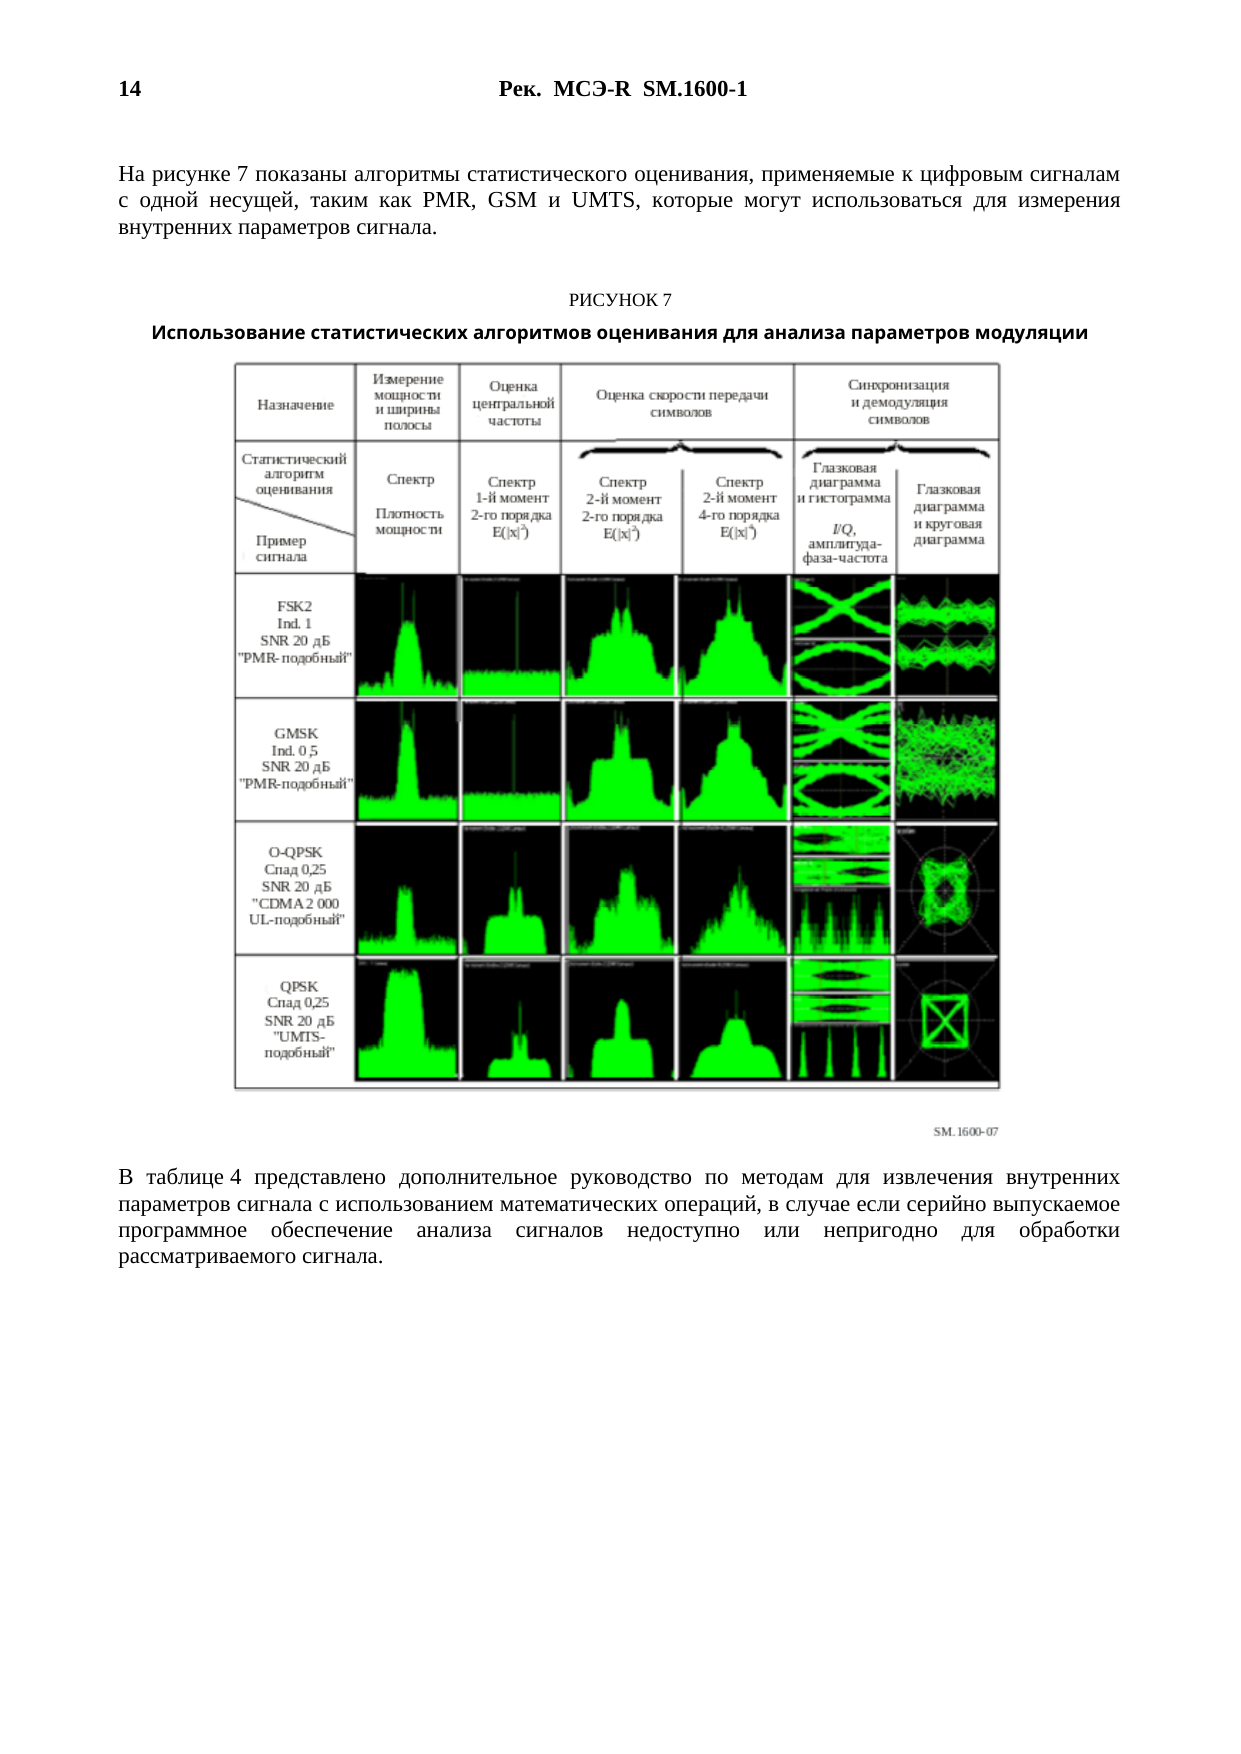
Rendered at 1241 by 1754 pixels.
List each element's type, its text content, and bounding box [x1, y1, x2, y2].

text В таблице 4 представлено дополнительное руководство по методам для извлечения внутренних параметров сигнала с использованием математических операций, в случае если серийно выпускаемое программное обеспечение анализа сигналов недоступно или непригодно для обработки рассматриваемого сигнала. [118, 1163, 1122, 1269]
text РИСУНОК 7 [118, 289, 1122, 311]
text На рисунке 7 показаны алгоритмы статистического оценивания, применяемые к цифровым сигналам с одной несущей, таким как PMR, GSM и UMTS, которые могут использоваться для измерения внутренних параметров сигнала. [118, 160, 1122, 239]
title Использование статистических алгоритмов оценивания для анализа параметров модуляции [118, 319, 1122, 345]
